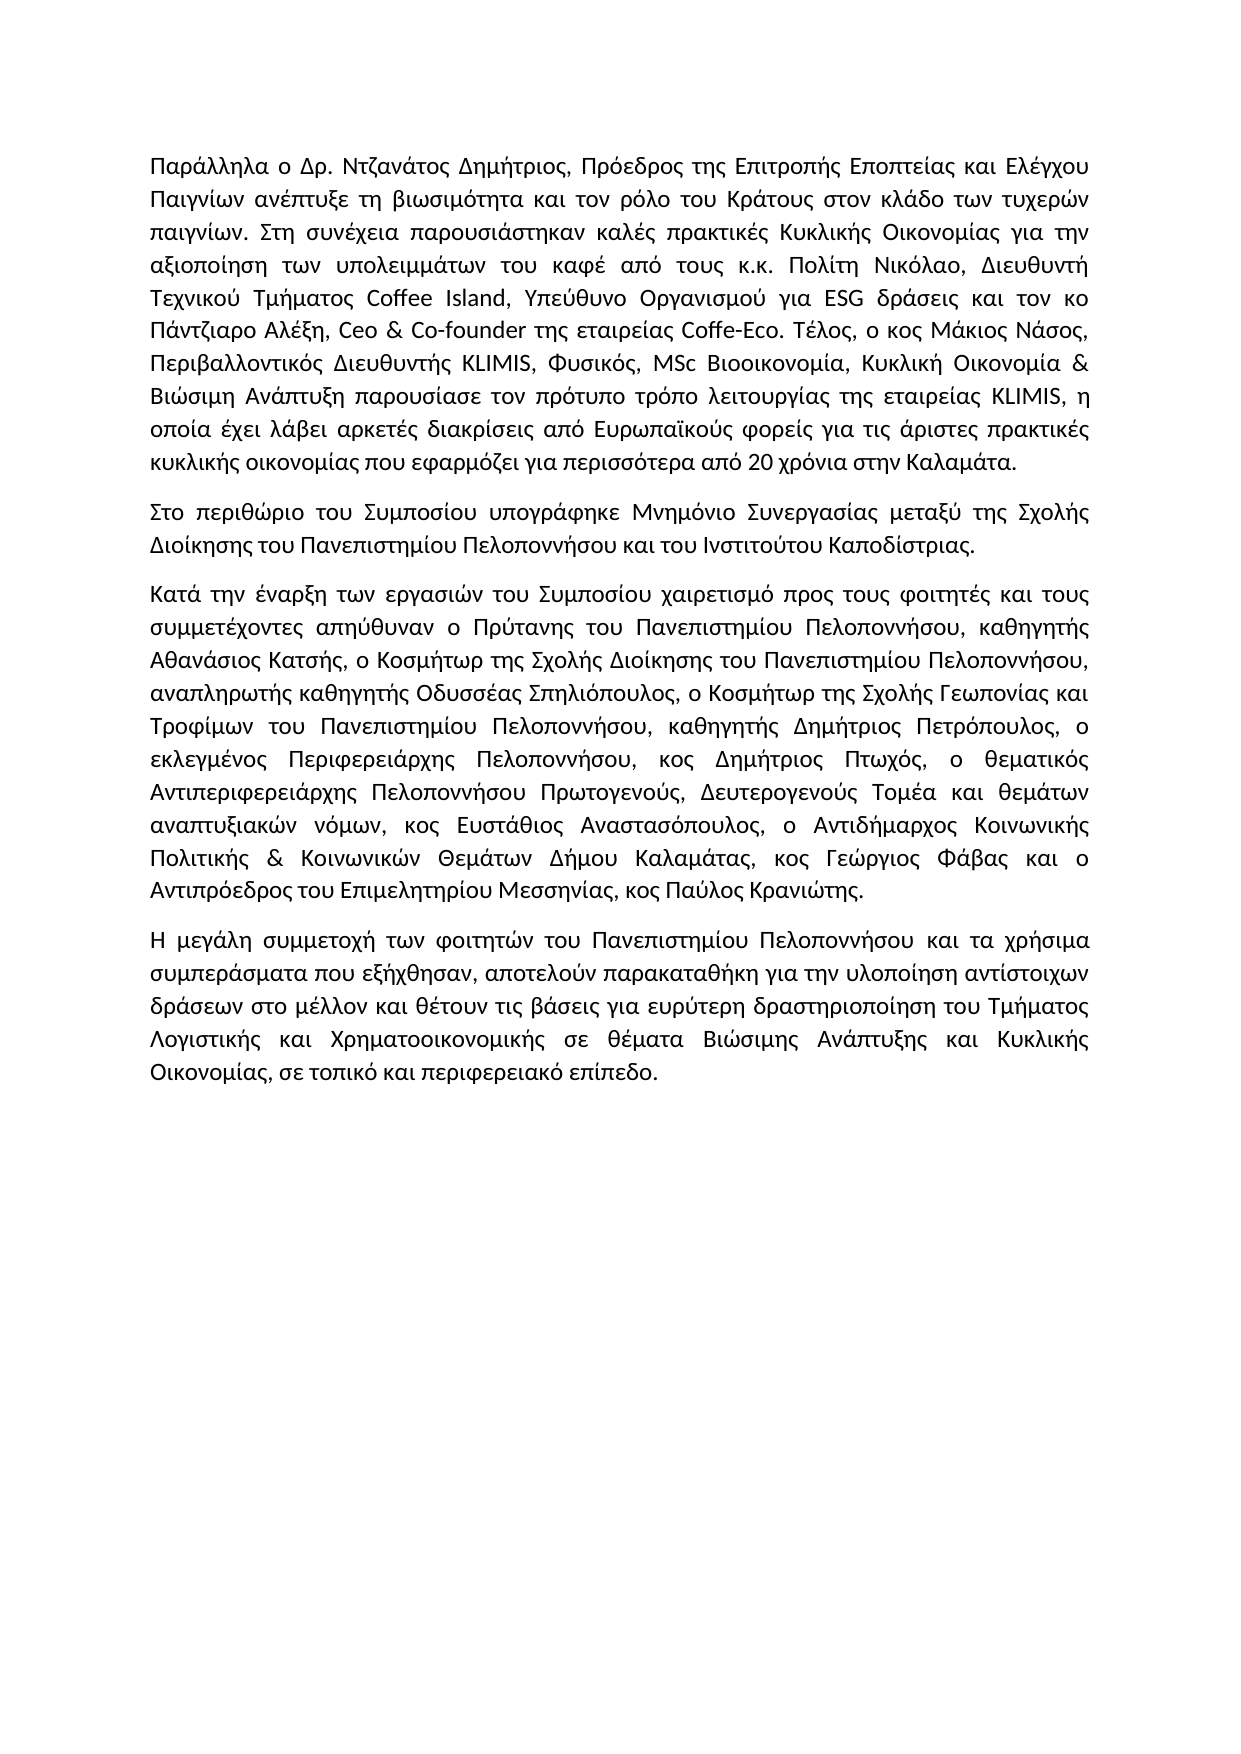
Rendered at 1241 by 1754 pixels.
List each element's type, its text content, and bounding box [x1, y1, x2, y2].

text Στο περιθώριο του Συμποσίου υπογράφηκε Μνημόνιο Συνεργασίας μεταξύ της Σχολής Διοίκησης του Πανεπιστημίου Πελοποννήσου και του Ινστιτούτου Καποδίστριας. [150, 496, 1090, 559]
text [150, 150, 1090, 477]
text Η μεγάλη συμμετοχή των φοιτητών του Πανεπιστημίου Πελοποννήσου και τα χρήσιμα συμπεράσματα που εξήχθησαν, αποτελούν παρακαταθήκη για την υλοποίηση αντίστοιχων δράσεων στο μέλλον και θέτουν τις βάσεις για ευρύτερη δραστηριοποίηση του Τμήματος Λογιστικής και Χρηματοοικονομικής σε θέματα Βιώσιμης Ανάπτυξης και Κυκλικής Οικονομίας, σε τοπικό και περιφερειακό επίπεδο. [150, 924, 1090, 1086]
text Κατά την έναρξη των εργασιών του Συμποσίου χαιρετισμό προς τους φοιτητές και τους συμμετέχοντες απηύθυναν ο Πρύτανης του Πανεπιστημίου Πελοποννήσου, καθηγητής Αθανάσιος Κατσής, ο Κοσμήτωρ της Σχολής Διοίκησης του Πανεπιστημίου Πελοποννήσου, αναπληρωτής καθηγητής Οδυσσέας Σπηλιόπουλος, ο Κοσμήτωρ της Σχολής Γεωπονίας και Τροφίμων του Πανεπιστημίου Πελοποννήσου, καθηγητής Δημήτριος Πετρόπουλος, ο εκλεγμένος Περιφερειάρχης Πελοποννήσου, κος Δημήτριος Πτωχός, ο θεματικός Αντιπεριφερειάρχης Πελοποννήσου Πρωτογενούς, Δευτερογενούς Τομέα και θεμάτων αναπτυξιακών νόμων, κος Ευστάθιος Αναστασόπουλος, ο Αντιδήμαρχος Κοινωνικής Πολιτικής & Κοινωνικών Θεμάτων Δήμου Καλαμάτας, κος Γεώργιος Φάβας και ο Αντιπρόεδρος του Επιμελητηρίου Μεσσηνίας, κος Παύλος Κρανιώτης. [150, 578, 1090, 905]
